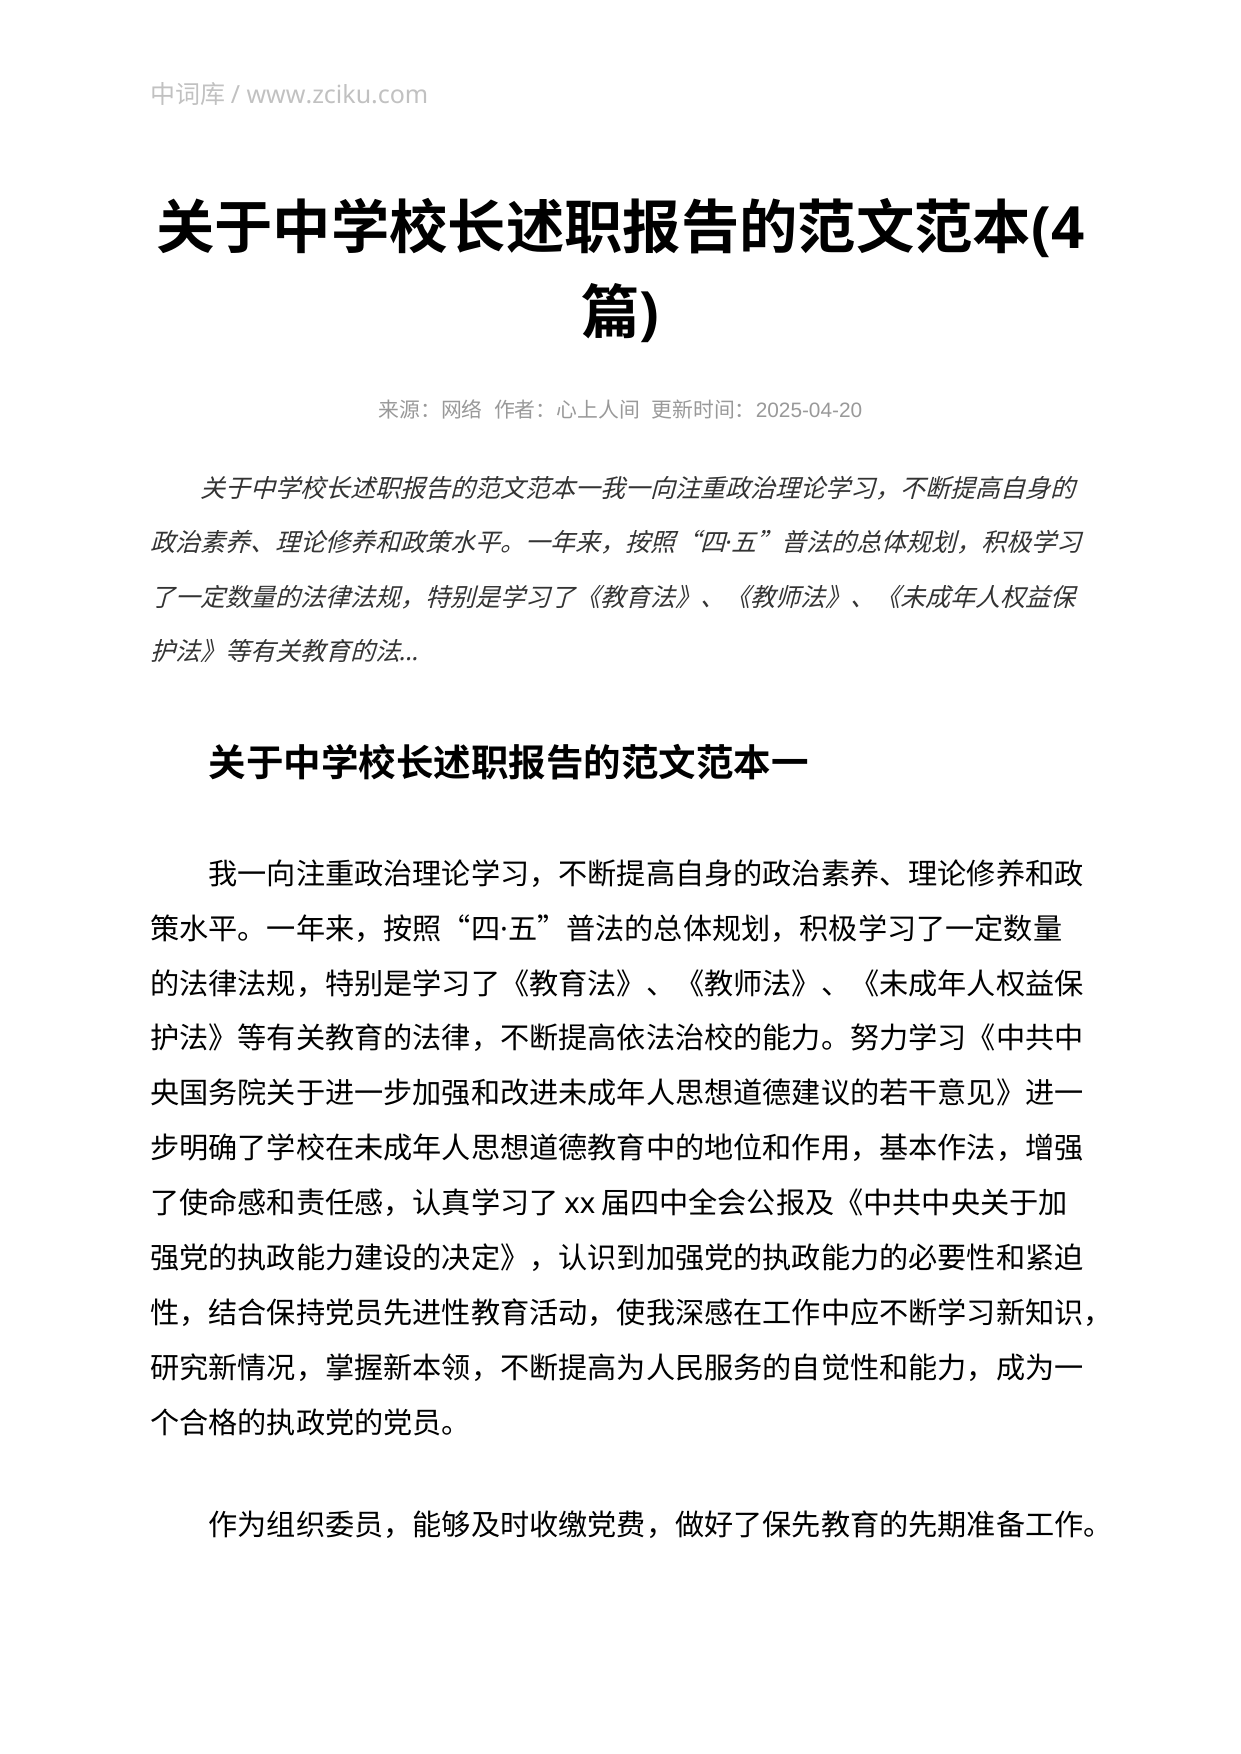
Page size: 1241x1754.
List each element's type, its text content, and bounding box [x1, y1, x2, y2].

subtitle 关于中学校长述职报告的范文范本(4篇) [150, 181, 1090, 351]
text 关于中学校长述职报告的范文范本一我一向注重政治理论学习，不断提高自身的政治素养、理论修养和政策水平。一年来，按照“四·五”普法的总体规划，积极学习了一定数量的法律法规，特别是学习了《教育法》、《教师法》、《未成年人权益保护法》等有关教育的法... [150, 468, 1090, 668]
text 关于中学校长述职报告的范文范本一 [150, 733, 1090, 787]
text 作为组织委员，能够及时收缴党费，做好了保先教育的先期准备工作。 [150, 1501, 1090, 1543]
text 来源：网络 作者：心上人间 更新时间：2025-04-20 [150, 398, 1090, 422]
text 我一向注重政治理论学习，不断提高自身的政治素养、理论修养和政策水平。一年来，按照“四·五”普法的总体规划，积极学习了一定数量的法律法规，特别是学习了《教育法》、《教师法》、《未成年人权益保护法》等有关教育的法律，不断提高依法治校的能力。努力学习《中共中央国务院关于进一步加强和改进未成年人思想道德建议的若干意见》进一步明确了学校在未成年人思想道德教育中的地位和作用，基本作法，增强了使命感和责任感，认真学习了xx届四中全会公报及《中共中央关于加强党的执政能力建设的决定》，认识到加强党的执政能力的必要性和紧迫性，结合保持党员先进性教育活动，使我深感在工作中应不断学习新知识，研究新情况，掌握新本领，不断提高为人民服务的自觉性和能力，成为一个合格的执政党的党员。 [150, 850, 1090, 1442]
